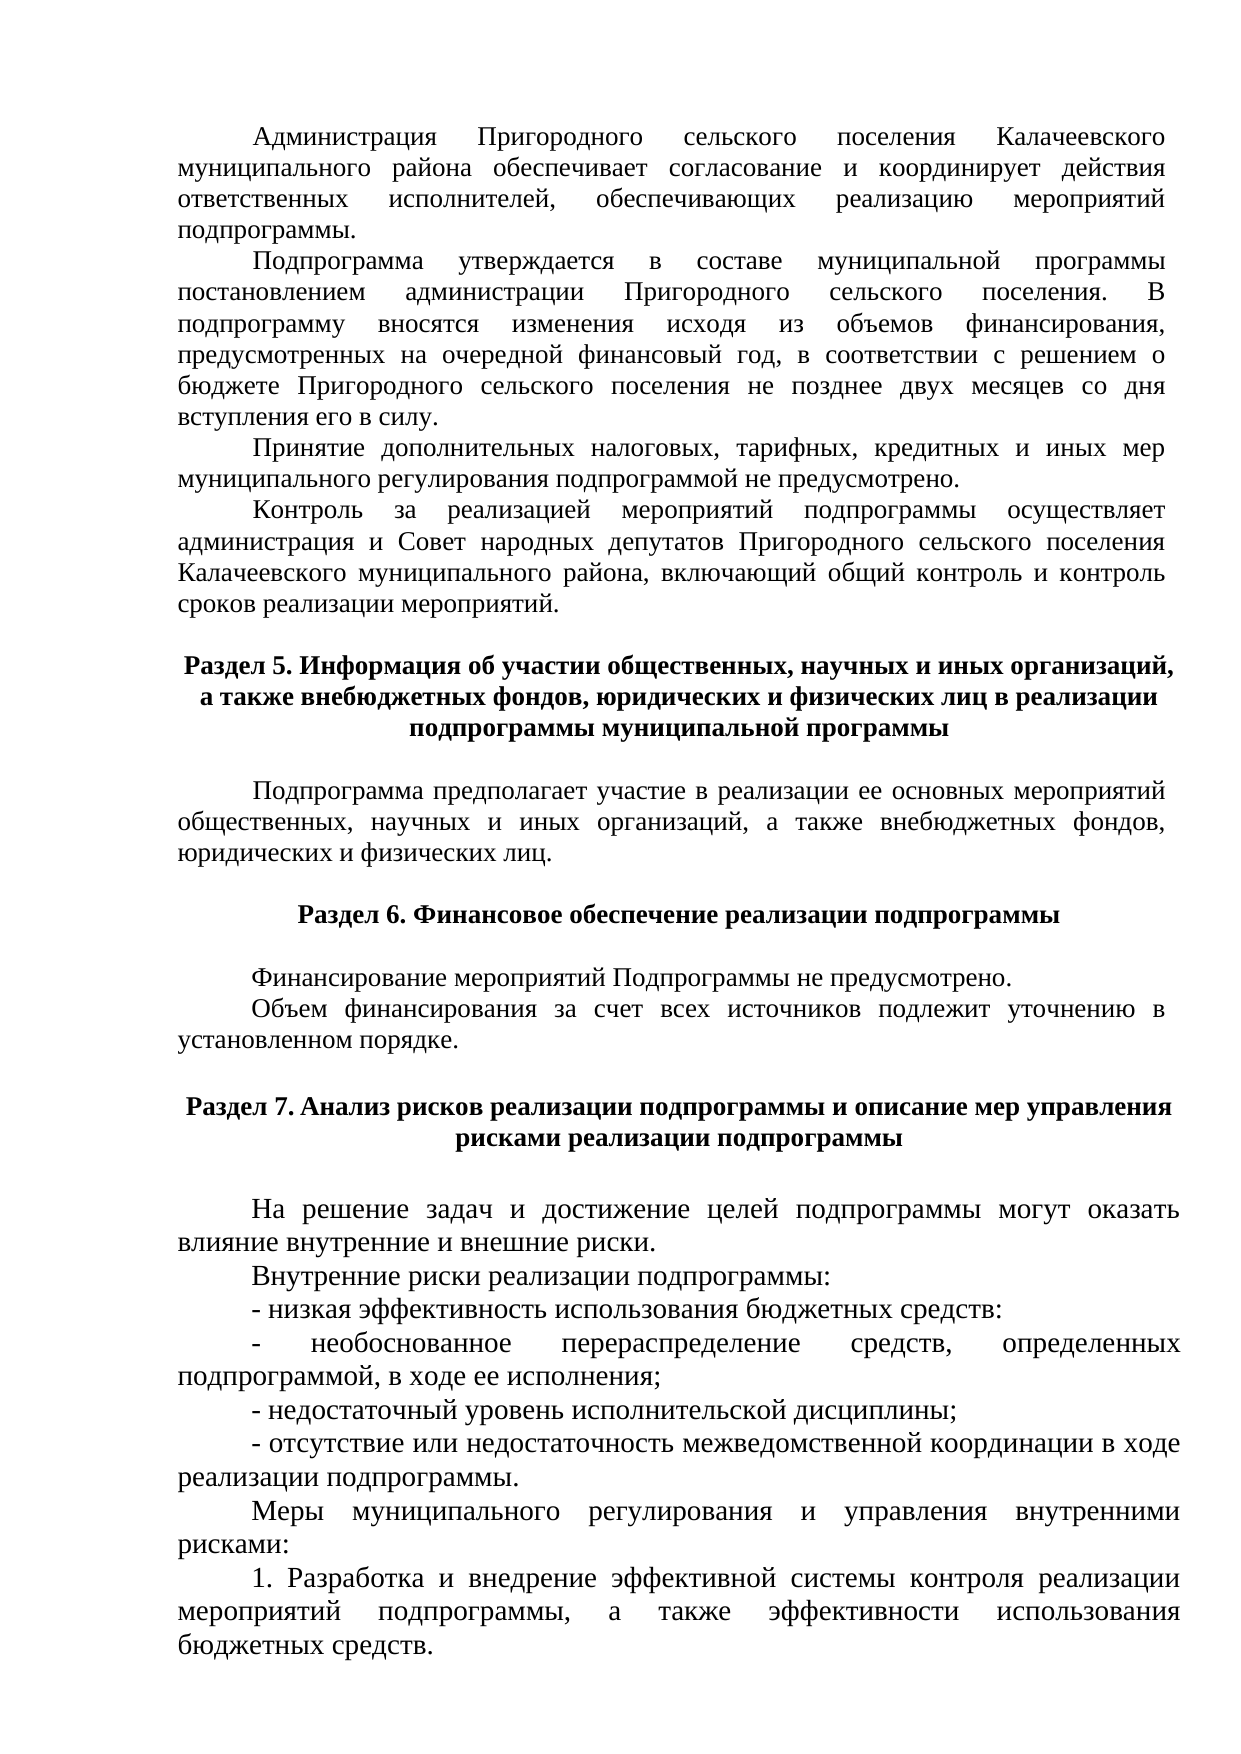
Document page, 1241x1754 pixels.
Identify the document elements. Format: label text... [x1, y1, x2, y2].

text Подпрограмма утверждается в составе муниципальной программы постановлением администрации Пригородного сельского поселения. В подпрограмму вносятся изменения исходя из объемов финансирования, предусмотренных на очередной финансовый год, в соответствии с решением о бюджете Пригородного сельского поселения не позднее двух месяцев со дня вступления его в силу. [177, 244, 1166, 431]
text Меры муниципального регулирования и управления внутренними рисками: [177, 1493, 1181, 1560]
text - недостаточный уровень исполнительской дисциплины; [177, 1392, 1181, 1426]
text Объем финансирования за счет всех источников подлежит уточнению в установленном порядке. [177, 992, 1166, 1054]
text - отсутствие или недостаточность межведомственной координации в ходе реализации подпрограммы. [177, 1426, 1181, 1493]
text Финансирование мероприятий Подпрограммы не предусмотрено. [177, 961, 1166, 992]
text Раздел 6. Финансовое обеспечение реализации подпрограммы [177, 898, 1181, 929]
text - необоснованное перераспределение средств, определенных подпрограммой, в ходе ее исполнения; [177, 1325, 1181, 1392]
text Внутренние риски реализации подпрограммы: [177, 1258, 1181, 1291]
text На решение задач и достижение целей подпрограммы могут оказать влияние внутренние и внешние риски. [177, 1191, 1181, 1258]
text Подпрограмма предполагает участие в реализации ее основных мероприятий общественных, научных и иных организаций, а также внебюджетных фондов, юридических и физических лиц. [177, 774, 1166, 867]
text 1. Разработка и внедрение эффективной системы контроля реализации мероприятий подпрограммы, а также эффективности использования бюджетных средств. [177, 1560, 1181, 1660]
text Контроль за реализацией мероприятий подпрограммы осуществляет администрация и Совет народных депутатов Пригородного сельского поселения Калачеевского муниципального района, включающий общий контроль и контроль сроков реализации мероприятий. [177, 493, 1166, 618]
text - низкая эффективность использования бюджетных средств: [177, 1291, 1181, 1325]
text Принятие дополнительных налоговых, тарифных, кредитных и иных мер муниципального регулирования подпрограммой не предусмотрено. [177, 431, 1166, 493]
text Раздел 5. Информация об участии общественных, научных и иных организаций, а также внебюджетных фондов, юридических и физических лиц в реализации подпрограммы муниципальной программы [177, 649, 1181, 743]
text Администрация Пригородного сельского поселения Калачеевского муниципального района обеспечивает согласование и координирует действия ответственных исполнителей, обеспечивающих реализацию мероприятий подпрограммы. [177, 120, 1166, 244]
text Раздел 7. Анализ рисков реализации подпрограммы и описание мер управления рисками реализации подпрограммы [177, 1090, 1181, 1152]
